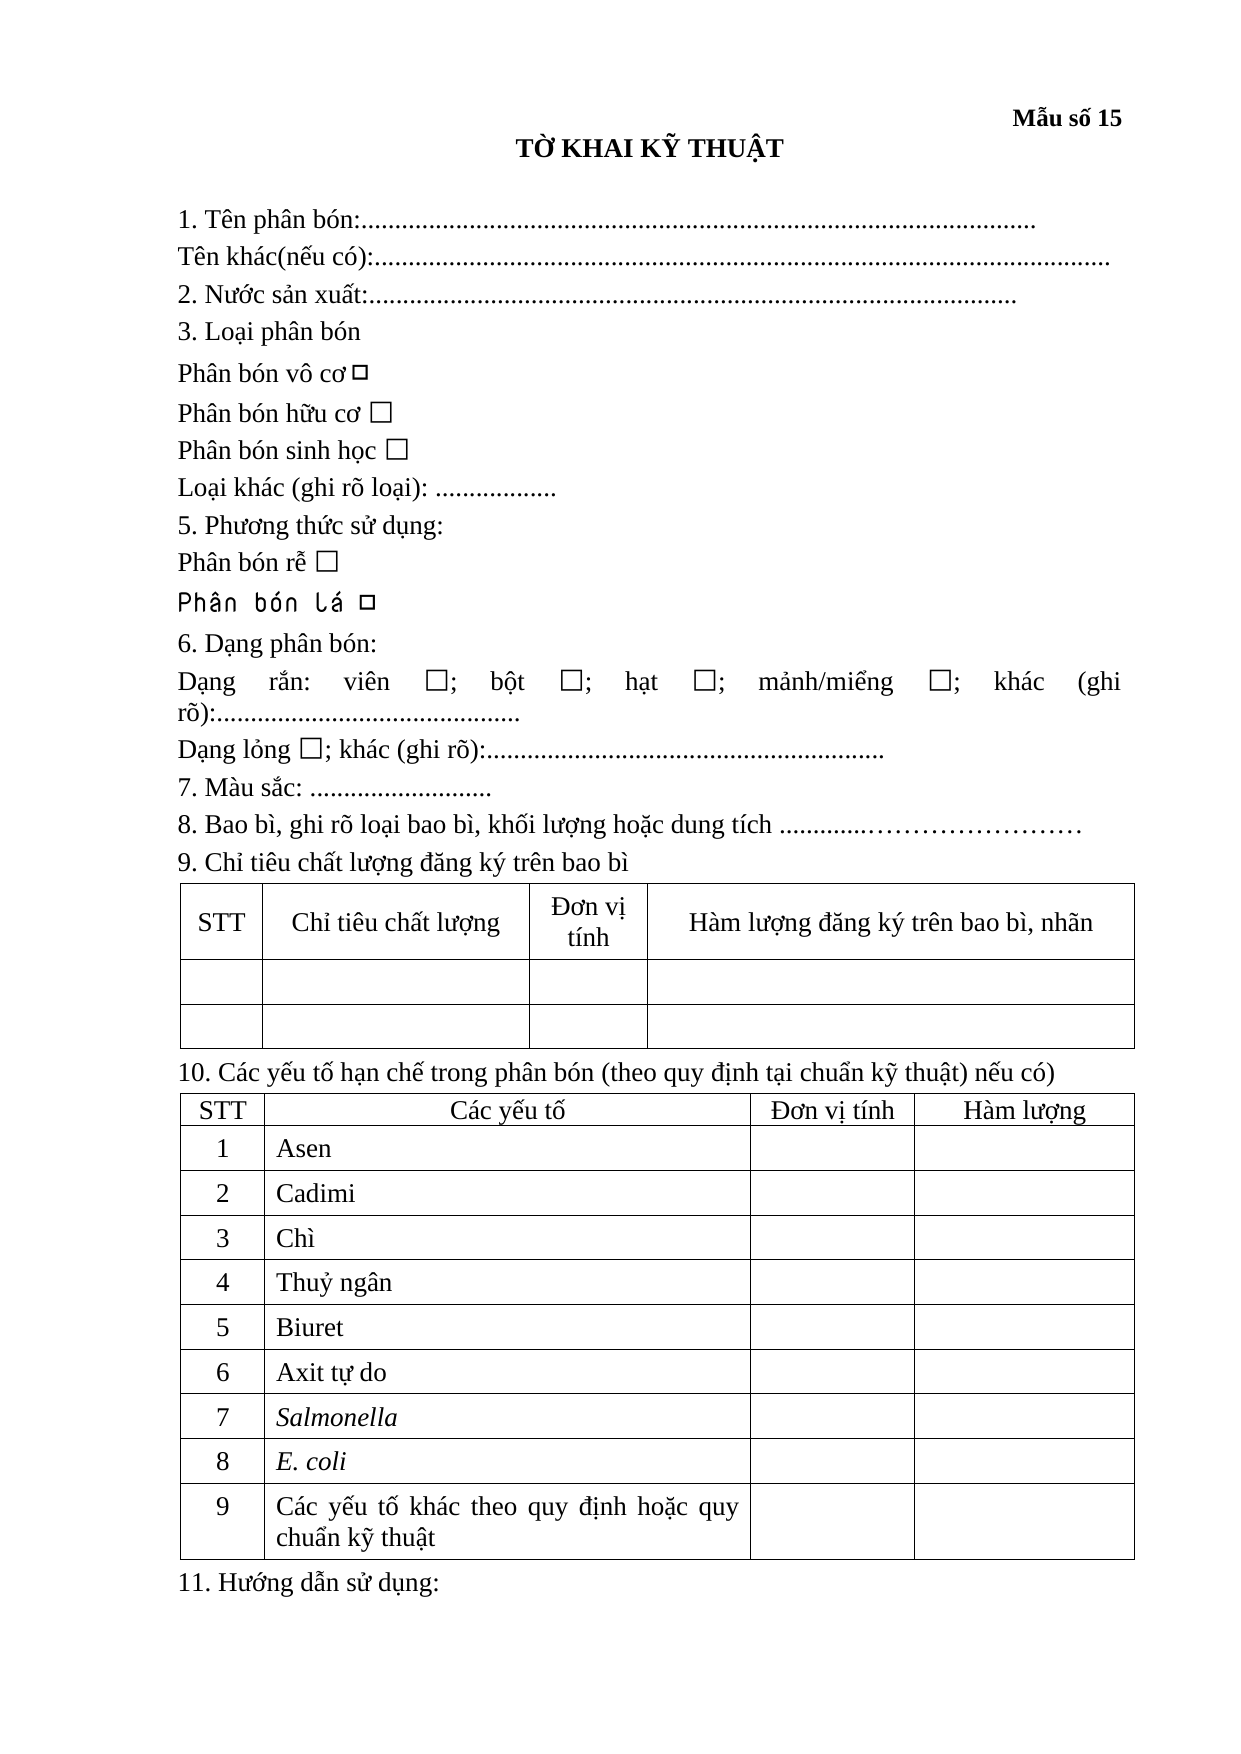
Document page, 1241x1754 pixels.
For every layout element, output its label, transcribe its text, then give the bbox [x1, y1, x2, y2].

table_cell [915, 1394, 1134, 1438]
table_header Đơn vị tính [530, 884, 647, 959]
table_cell [751, 1126, 914, 1170]
text 6. Dạng phân bón: [177, 628, 1122, 659]
table_cell Salmonella [265, 1394, 750, 1438]
table_header Hàm lượng đăng ký trên bao bì, nhãn [648, 884, 1134, 959]
table_cell [648, 960, 1134, 1004]
table_cell 7 [181, 1394, 264, 1438]
text Phân bón lá ⬜ [177, 584, 1122, 621]
table_cell [181, 960, 262, 1004]
table_cell 4 [181, 1260, 264, 1304]
text 8. Bao bì, ghi rõ loại bao bì, khối lượng hoặc dung tích .............…………………… [177, 808, 1122, 839]
table_header Đơn vị tính [751, 1094, 914, 1125]
table_cell [751, 1171, 914, 1214]
table_cell [915, 1439, 1134, 1483]
text Phân bón rễ ⬜ [177, 546, 1122, 577]
table_cell 8 [181, 1439, 264, 1483]
table_cell [915, 1126, 1134, 1170]
table_cell 5 [181, 1305, 264, 1349]
text 9. Chỉ tiêu chất lượng đăng ký trên bao bì [177, 846, 1122, 877]
table_cell [530, 1005, 647, 1048]
table_cell [751, 1305, 914, 1349]
table_cell 1 [181, 1126, 264, 1170]
text 1. Tên phân bón:.................................................................................................... [177, 203, 1122, 234]
table_cell [915, 1171, 1134, 1214]
table_header Hàm lượng [915, 1094, 1134, 1125]
table_cell [915, 1260, 1134, 1304]
table_cell 6 [181, 1350, 264, 1393]
text Mẫu số 15 [177, 103, 1122, 132]
text 3. Loại phân bón [177, 315, 1122, 346]
table_header STT [181, 884, 262, 959]
table_cell [263, 1005, 529, 1048]
text TỜ KHAI KỸ THUẬT [177, 132, 1122, 197]
text 2. Nước sản xuất:................................................................................................ [177, 278, 1122, 309]
table_cell [751, 1394, 914, 1438]
table_header STT [181, 1094, 264, 1125]
table_cell Chì [265, 1216, 750, 1259]
table_cell E. coli [265, 1439, 750, 1483]
text Dạng lỏng ⬜; khác (ghi rõ):........................................................... [177, 733, 1122, 765]
table_cell [915, 1484, 1134, 1558]
text Phân bón vô cơ ⬜ [177, 353, 1122, 390]
text Dạng rắn: viên ⬜; bột ⬜; hạt ⬜; mảnh/miểng ⬜; khác (ghi rõ):............................................. [177, 665, 1122, 727]
table_cell Cadimi [265, 1171, 750, 1214]
table_cell [751, 1439, 914, 1483]
table_cell 2 [181, 1171, 264, 1214]
table_cell [915, 1350, 1134, 1393]
text 11. Hướng dẫn sử dụng: [177, 1566, 1122, 1597]
table_cell [915, 1305, 1134, 1349]
text Phân bón hữu cơ ⬜ [177, 397, 1122, 428]
table_cell Các yếu tố khác theo quy định hoặc quy chuẩn kỹ thuật [265, 1484, 750, 1558]
table_cell [263, 960, 529, 1004]
table_cell Thuỷ ngân [265, 1260, 750, 1304]
table_header Các yếu tố [265, 1094, 750, 1125]
table_cell [751, 1484, 914, 1558]
text 7. Màu sắc: ........................... [177, 771, 1122, 802]
table_cell Asen [265, 1126, 750, 1170]
table_cell 3 [181, 1216, 264, 1259]
text Loại khác (ghi rõ loại): .................. [177, 471, 1122, 503]
table_cell [648, 1005, 1134, 1048]
table_cell [751, 1260, 914, 1304]
table_header Chỉ tiêu chất lượng [263, 884, 529, 959]
table_cell [915, 1216, 1134, 1259]
table_cell Biuret [265, 1305, 750, 1349]
table_cell [751, 1216, 914, 1259]
text 10. Các yếu tố hạn chế trong phân bón (theo quy định tại chuẩn kỹ thuật) nếu có) [177, 1056, 1122, 1087]
text Phân bón sinh học ⬜ [177, 434, 1122, 465]
table_cell [181, 1005, 262, 1048]
text Tên khác(nếu có):............................................................................................................. [177, 241, 1122, 272]
table_cell 9 [181, 1484, 264, 1558]
text 5. Phương thức sử dụng: [177, 509, 1122, 540]
table_cell Axit tự do [265, 1350, 750, 1393]
table_cell [751, 1350, 914, 1393]
table_cell [530, 960, 647, 1004]
